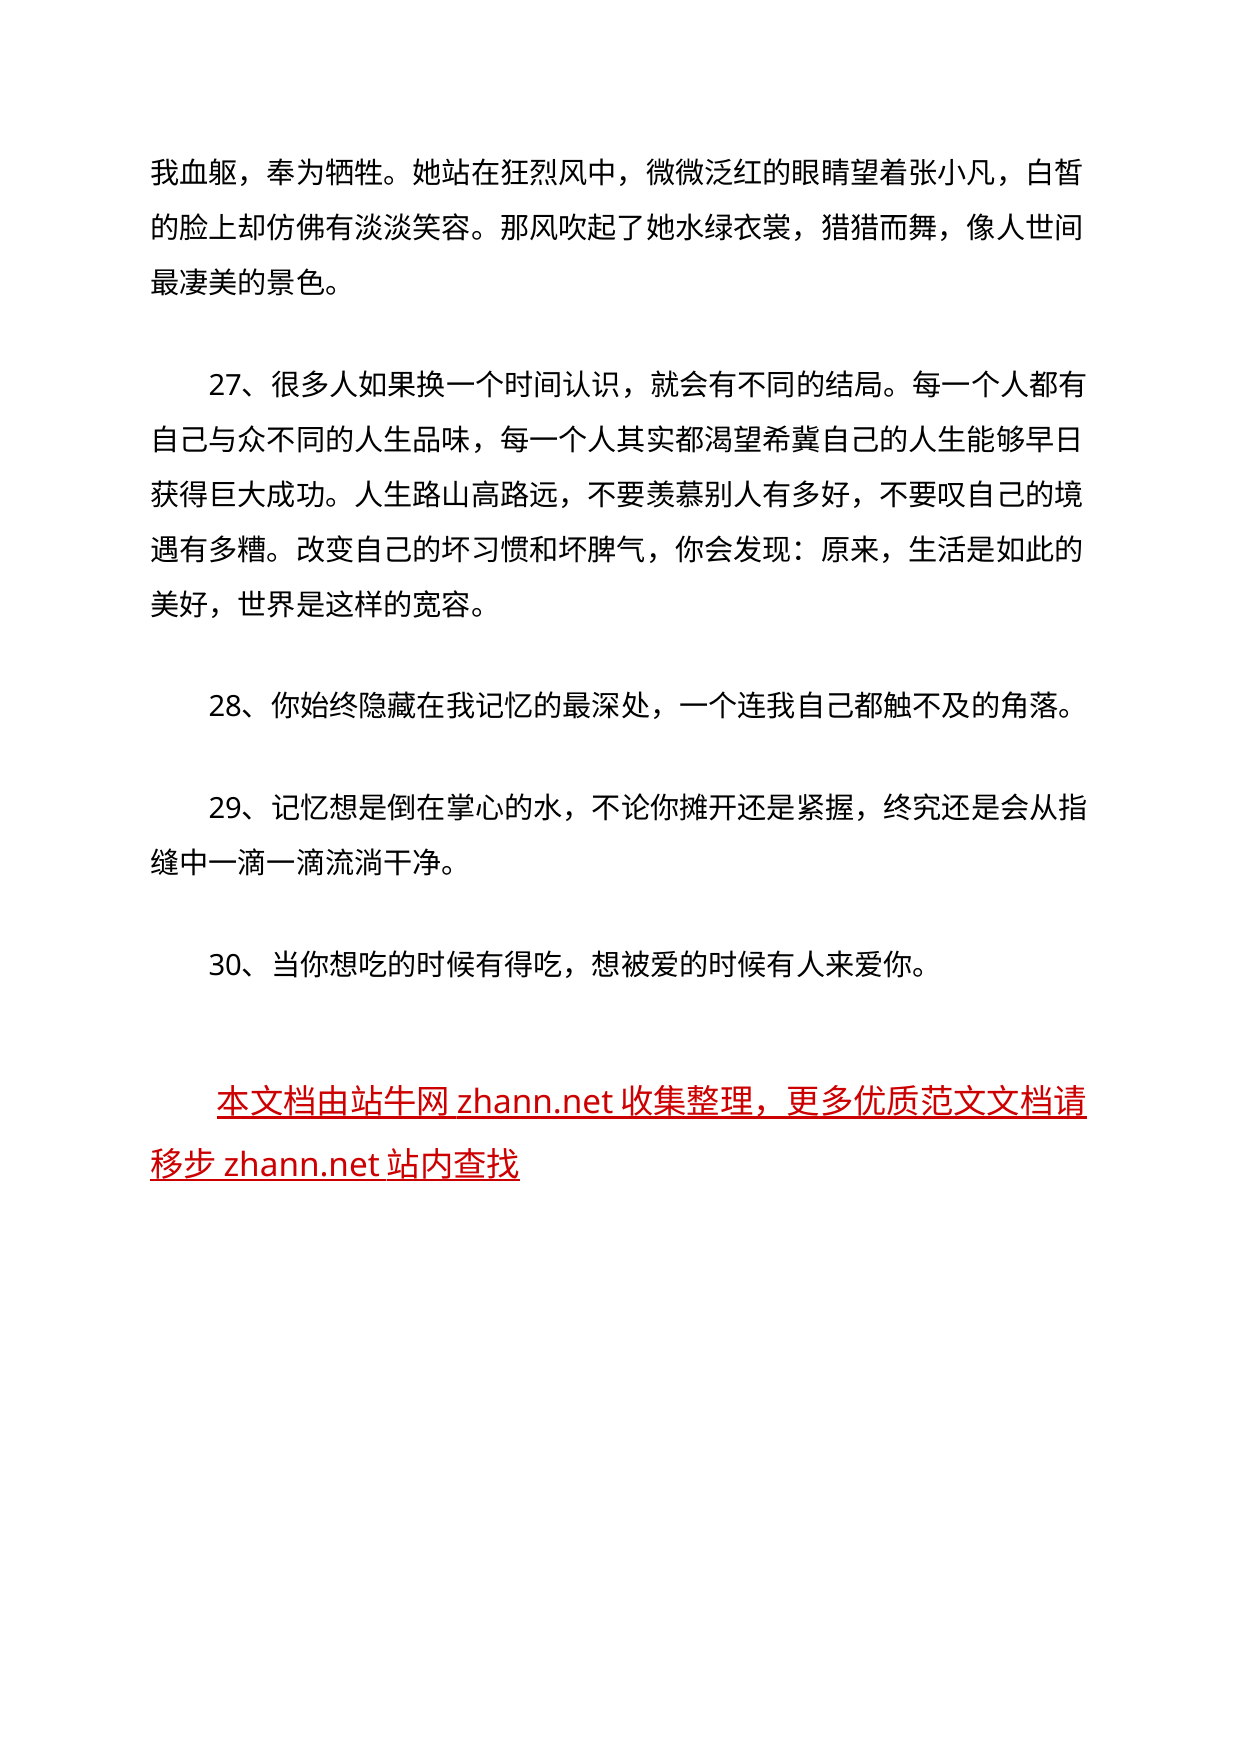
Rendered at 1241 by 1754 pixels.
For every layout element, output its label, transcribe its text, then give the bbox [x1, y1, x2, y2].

text 30、当你想吃的时候有得吃，想被爱的时候有人来爱你。 [150, 942, 1090, 984]
text 29、记忆想是倒在掌心的水，不论你摊开还是紧握，终究还是会从指缝中一滴一滴流淌干净。 [150, 785, 1090, 882]
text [150, 150, 1090, 302]
text 28、你始终隐藏在我记忆的最深处，一个连我自己都触不及的角落。 [150, 683, 1090, 725]
text 27、很多人如果换一个时间认识，就会有不同的结局。每一个人都有自己与众不同的人生品味，每一个人其实都渴望希冀自己的人生能够早日获得巨大成功。人生路山高路远，不要羡慕别人有多好，不要叹自己的境遇有多糟。改变自己的坏习惯和坏脾气，你会发现：原来，生活是如此的美好，世界是这样的宽容。 [150, 362, 1090, 623]
text 本文档由站牛网zhann.net收集整理，更多优质范文文档请移步zhann.net站内查找 [150, 1075, 1090, 1186]
